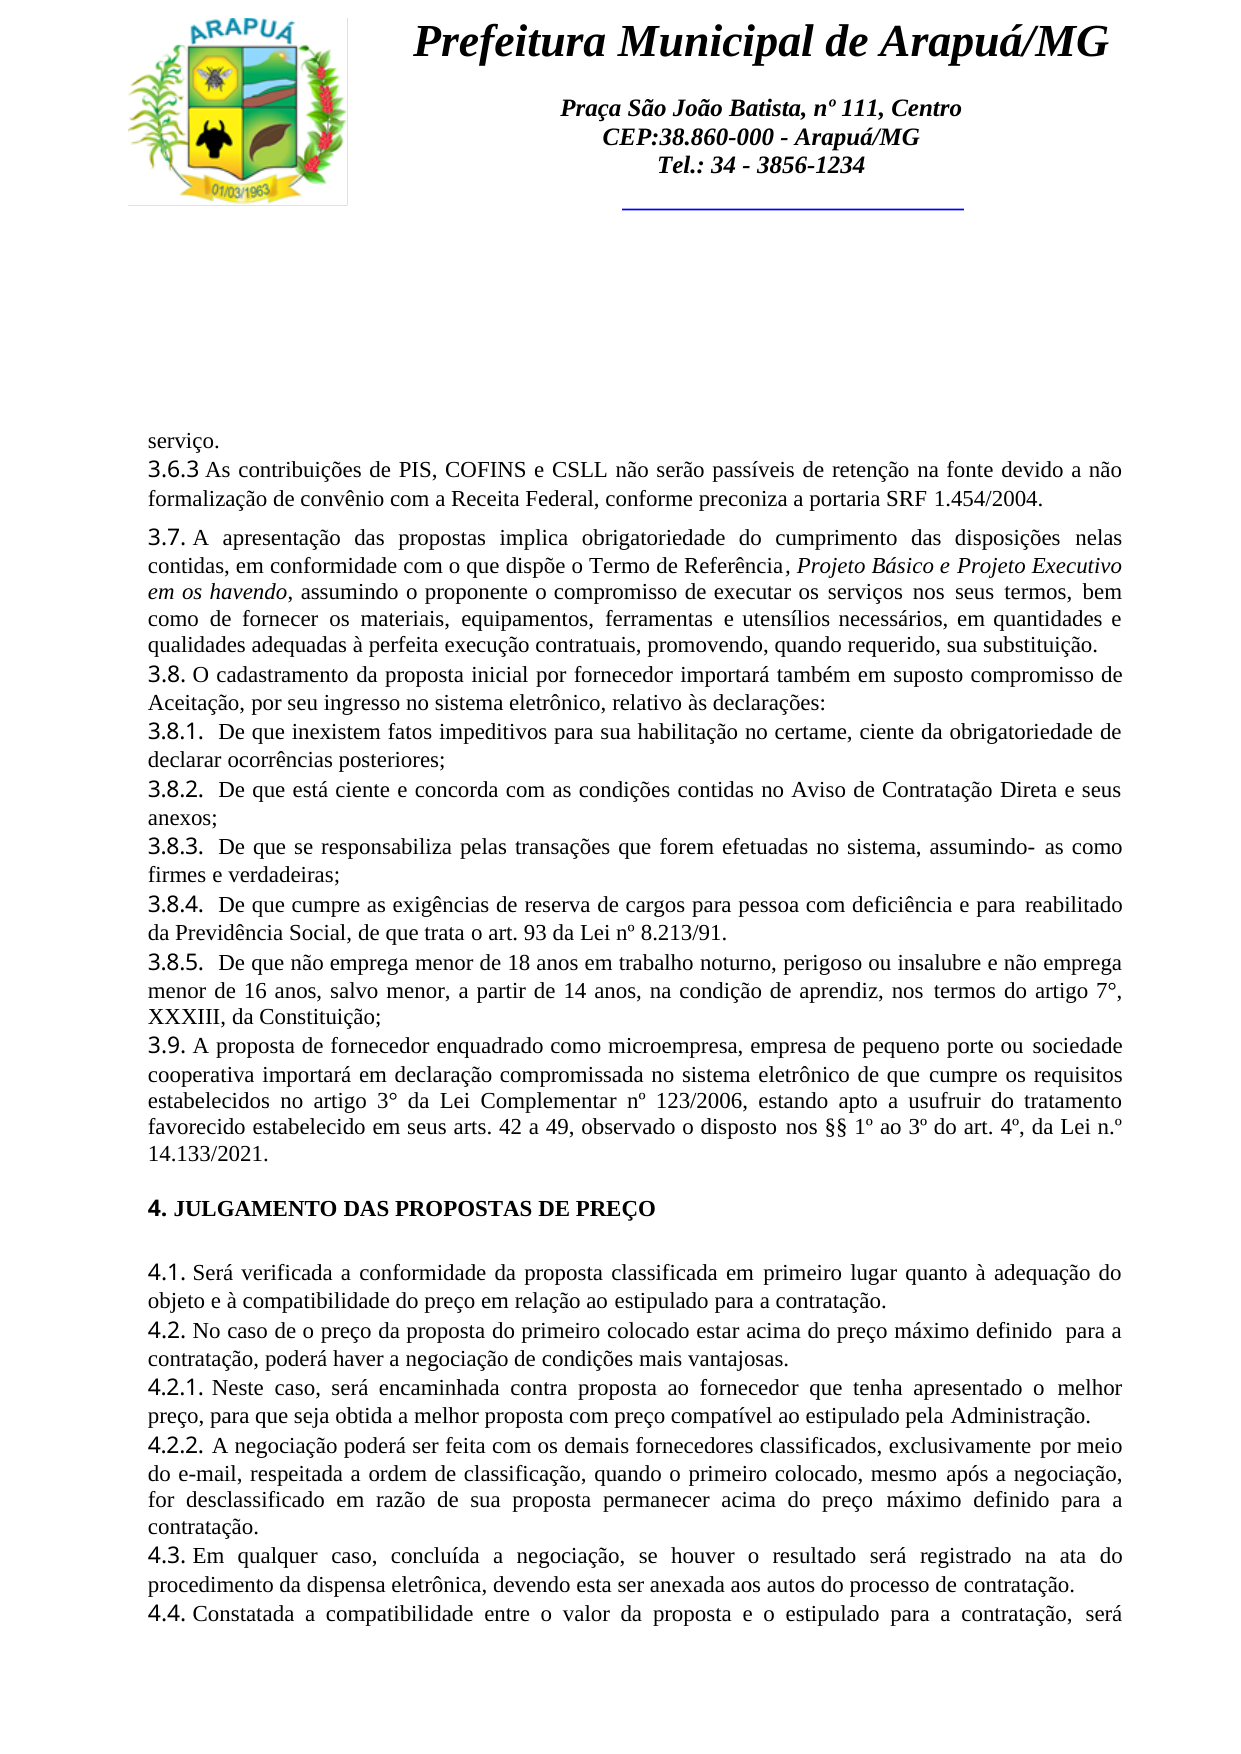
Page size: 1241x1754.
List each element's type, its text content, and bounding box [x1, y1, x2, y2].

list O cadastramento da proposta inicial por fornecedor importará também em suposto compromisso de Aceitação, por seu ingresso no sistema eletrônico, relativo às declarações: [148, 657, 1123, 715]
picture [128, 18, 349, 207]
list De que cumpre as exigências de reserva de cargos para pessoa com deficiência e para reabilitado da Previdência Social, de que trata o art. 93 da Lei nº 8.213/91. [148, 888, 1123, 946]
list Será verificada a conformidade da proposta classificada em primeiro lugar quanto à adequação do objeto e à compatibilidade do preço em relação ao estipulado para a contratação. [148, 1256, 1122, 1314]
list A proposta de fornecedor enquadrado como microempresa, empresa de pequeno porte ou sociedade cooperativa importará em declaração compromissada no sistema eletrônico de que cumpre os requisitos estabelecidos no artigo 3° da Lei Complementar nº 123/2006, estando apto a usufruir do tratamento favorecido estabelecido em seus arts. 42 a 49, observado o disposto nos §§ 1º ao 3º do art. 4º, da Lei n.º 14.133/2021. [148, 1029, 1123, 1166]
subtitle JULGAMENTO DAS PROPOSTAS DE PREÇO [148, 1192, 1182, 1223]
list Neste caso, será encaminhada contra proposta ao fornecedor que tenha apresentado o melhor preço, para que seja obtida a melhor proposta com preço compatível ao estipulado pela Administração. [148, 1371, 1122, 1429]
list A negociação poderá ser feita com os demais fornecedores classificados, exclusivamente por meio do e-mail, respeitada a ordem de classificação, quando o primeiro colocado, mesmo após a negociação, for desclassificado em razão de sua proposta permanecer acima do preço máximo definido para a contratação. [148, 1429, 1123, 1539]
list De que está ciente e concorda com as condições contidas no Aviso de Contratação Direta e seus anexos; [148, 773, 1122, 830]
list A apresentação das propostas implica obrigatoriedade do cumprimento das disposições nelas contidas, em conformidade com o que dispõe o Termo de Referência, Projeto Básico e Projeto Executivo em os havendo, assumindo o proponente o compromisso de executar os serviços nos seus termos, bem como de fornecer os materiais, equipamentos, ferramentas e utensílios necessários, em quantidades e qualidades adequadas à perfeita execução contratuais, promovendo, quando requerido, sua substituição. [148, 521, 1122, 657]
list De que não emprega menor de 18 anos em trabalho noturno, perigoso ou insalubre e não emprega menor de 16 anos, salvo menor, a partir de 14 anos, na condição de aprendiz, nos termos do artigo 7°, XXXIII, da Constituição; [148, 946, 1123, 1029]
list Em qualquer caso, concluída a negociação, se houver o resultado será registrado na ata do procedimento da dispensa eletrônica, devendo esta ser anexada aos autos do processo de contratação. [148, 1539, 1122, 1597]
list De que inexistem fatos impeditivos para sua habilitação no certame, ciente da obrigatoriedade de declarar ocorrências posteriores; [148, 715, 1122, 773]
list As contribuições de PIS, COFINS e CSLL não serão passíveis de retenção na fonte devido a não formalização de convênio com a Receita Federal, conforme preconiza a portaria SRF 1.454/2004. [148, 453, 1122, 511]
list No caso de o preço da proposta do primeiro colocado estar acima do preço máximo definido para a contratação, poderá haver a negociação de condições mais vantajosas. [148, 1314, 1122, 1371]
list De que se responsabiliza pelas transações que forem efetuadas no sistema, assumindo- as como firmes e verdadeiras; [148, 830, 1123, 888]
